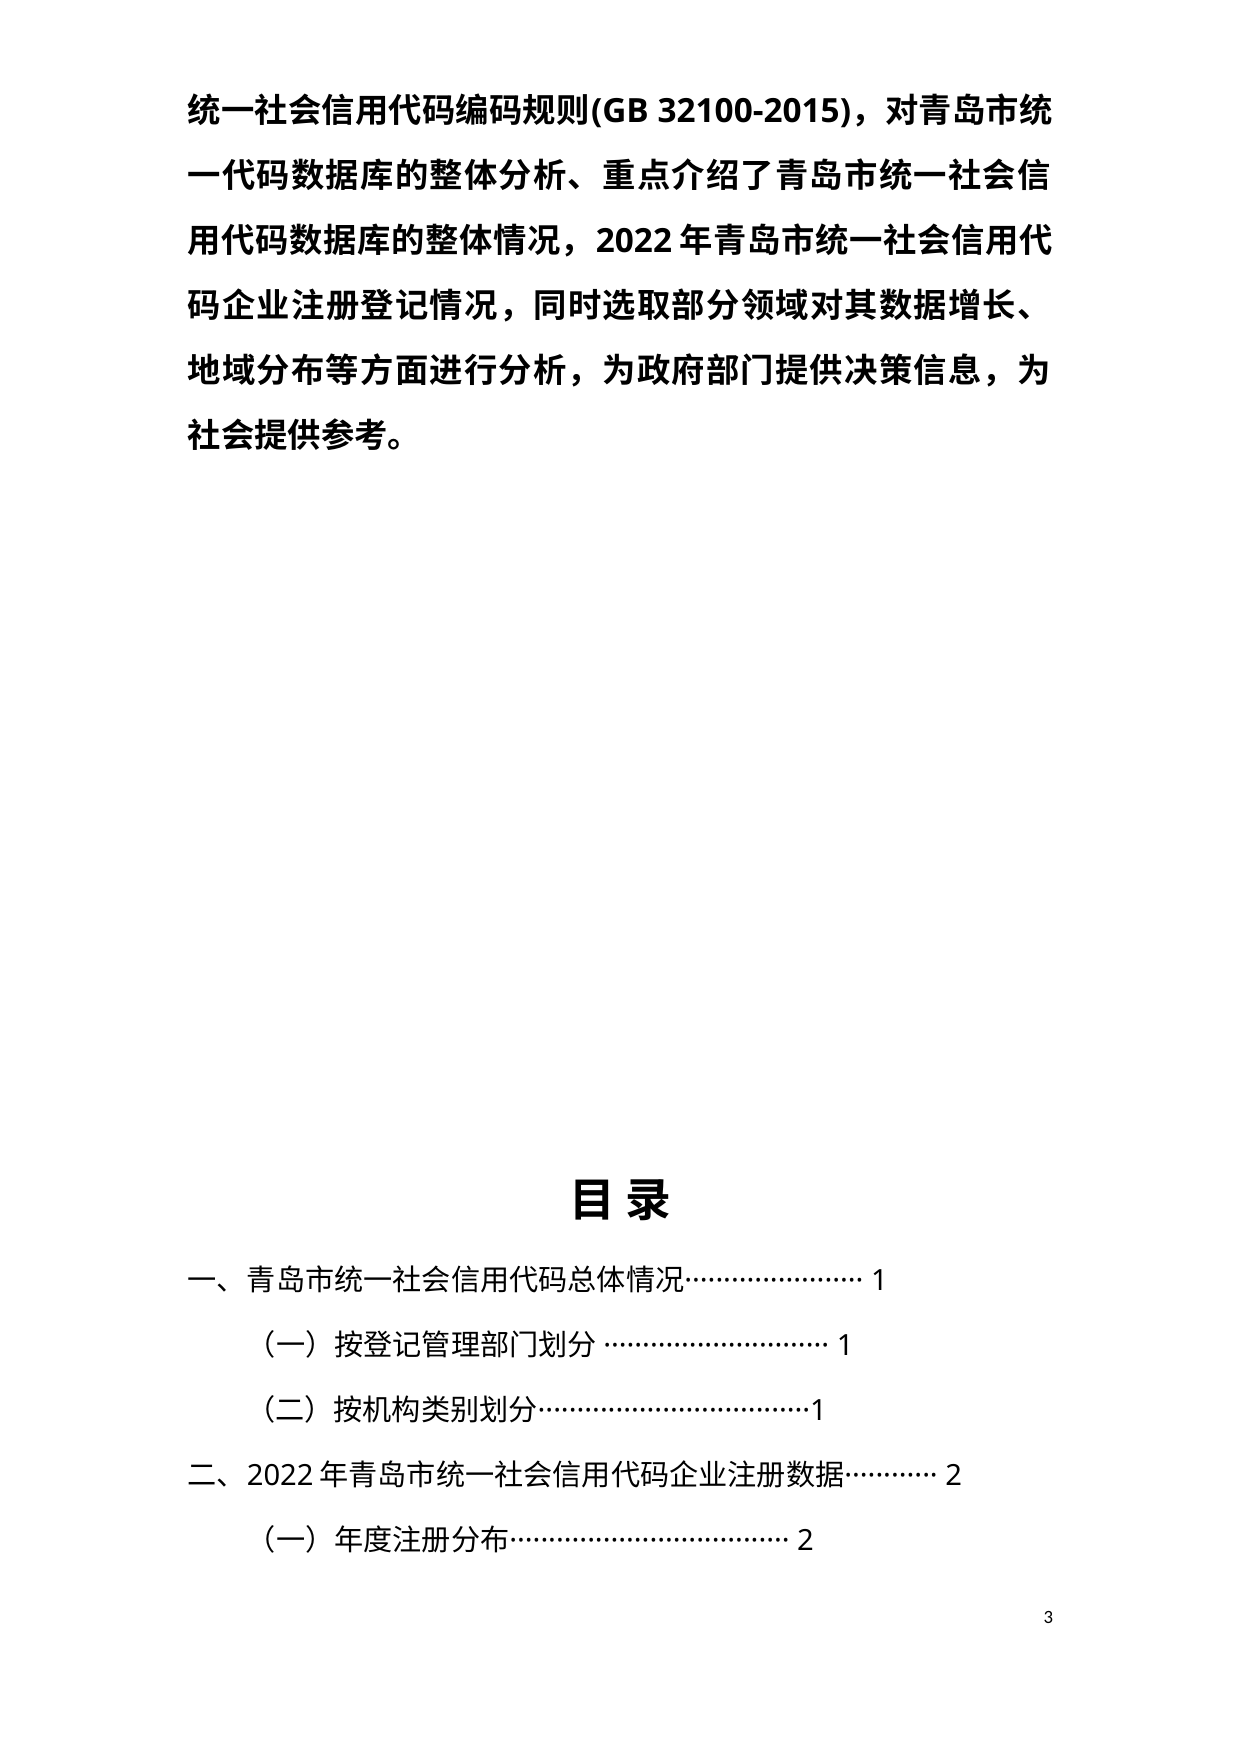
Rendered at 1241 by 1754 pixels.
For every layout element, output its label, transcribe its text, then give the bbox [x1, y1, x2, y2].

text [187, 76, 1053, 466]
list 青岛市统一社会信用代码总体情况······················· 1 [187, 1246, 1053, 1311]
list （二）按机构类别划分···································1 [187, 1376, 1053, 1441]
list 2022年青岛市统一社会信用代码企业注册数据············ 2 [187, 1441, 1053, 1506]
list （一）按登记管理部门划分 ····························· 1 [247, 1311, 1053, 1376]
text （一）年度注册分布···································· 2 [247, 1506, 1053, 1571]
text 目 录 [187, 1148, 1053, 1246]
